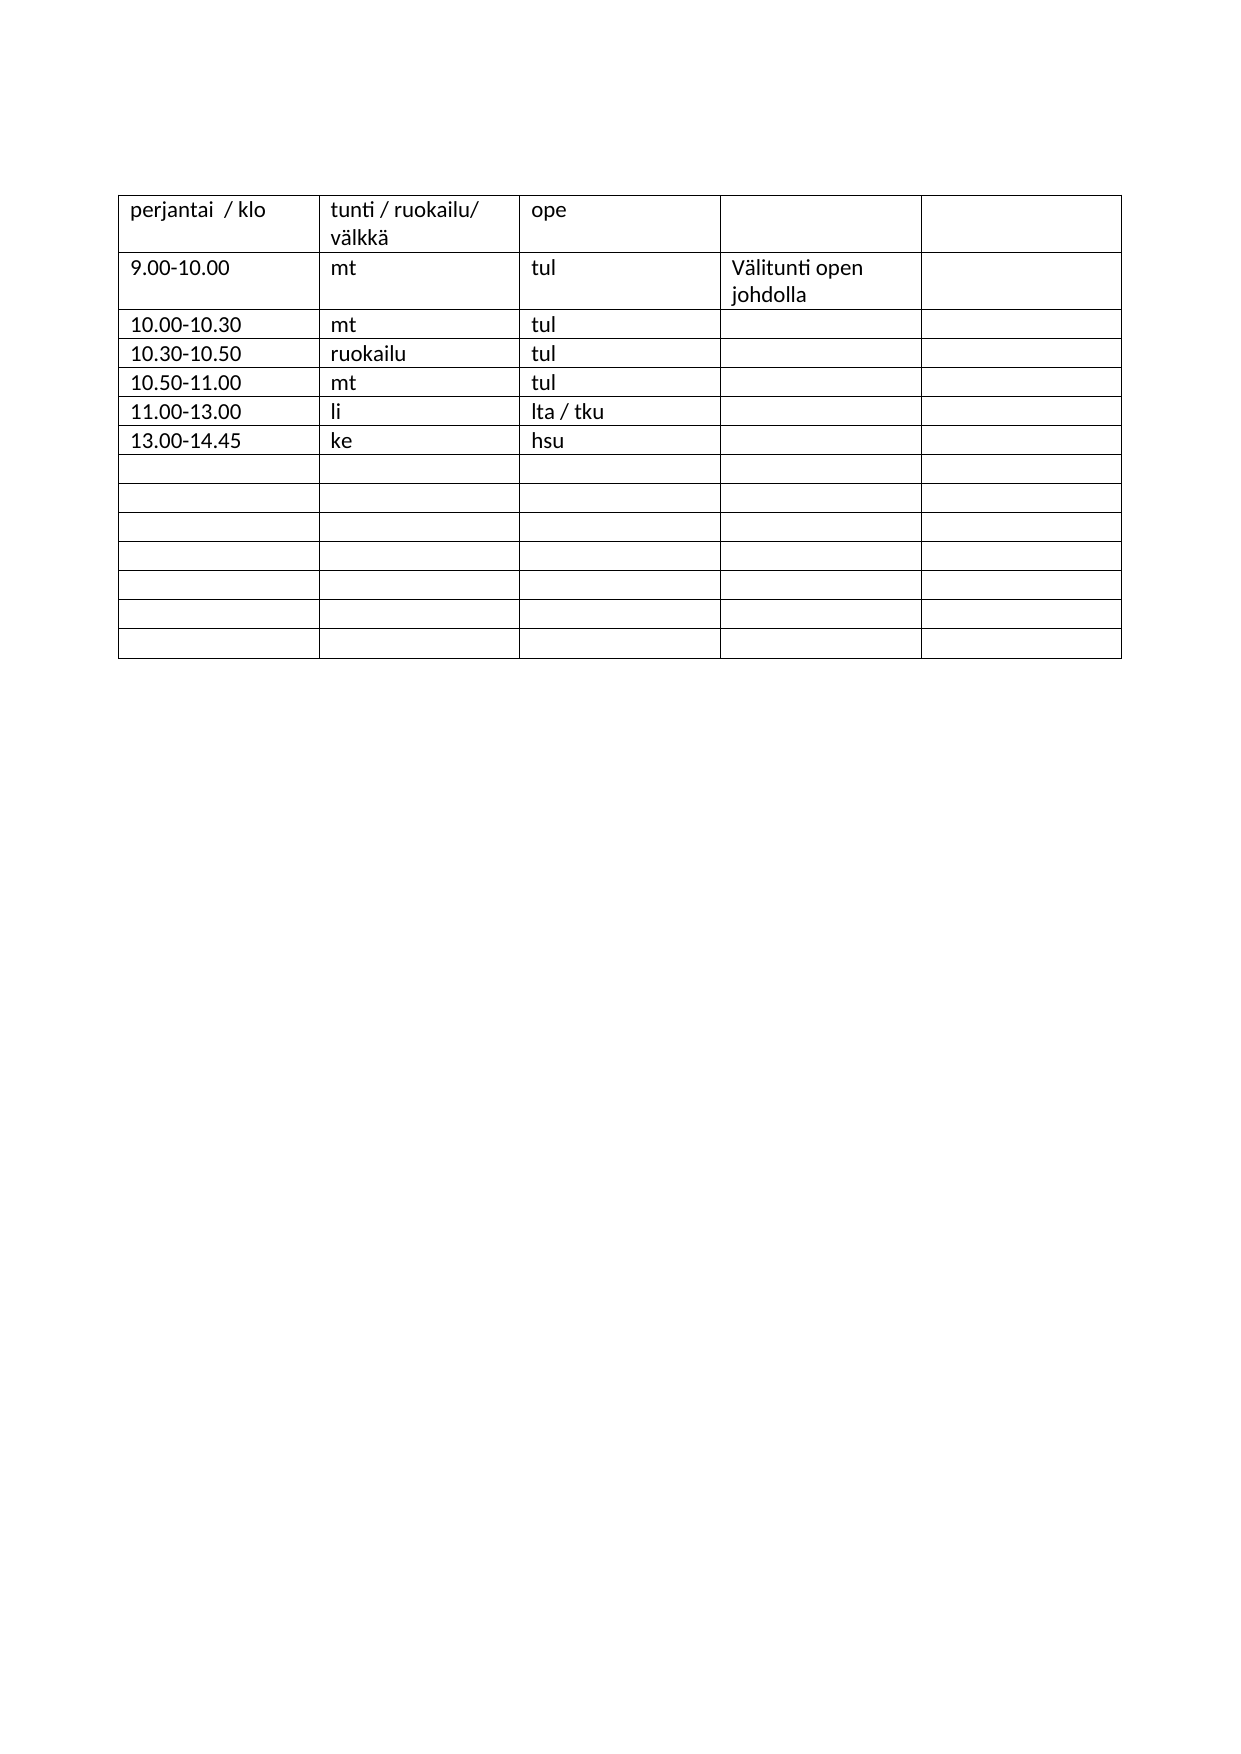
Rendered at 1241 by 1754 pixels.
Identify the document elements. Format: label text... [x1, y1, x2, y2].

table_cell [520, 455, 720, 483]
table_cell tul [520, 253, 720, 309]
table_cell [721, 339, 921, 367]
table_cell 9.00-10.00 [119, 253, 319, 309]
table_cell [119, 484, 319, 512]
table_cell [922, 253, 1121, 309]
table_cell [721, 600, 921, 628]
table_cell [721, 629, 921, 657]
table_cell [922, 397, 1121, 425]
table_cell li [320, 397, 519, 425]
table_cell ke [320, 426, 519, 454]
table_cell [721, 310, 921, 338]
table_cell [320, 542, 519, 570]
table_cell mt [320, 368, 519, 396]
table_cell [922, 513, 1121, 541]
table_cell [922, 310, 1121, 338]
table_cell [922, 339, 1121, 367]
table_cell [119, 455, 319, 483]
table_cell [721, 542, 921, 570]
table_cell [721, 484, 921, 512]
table_cell 13.00-14.45 [119, 426, 319, 454]
table_cell [320, 629, 519, 657]
table_cell [922, 426, 1121, 454]
table_cell Välitunti open johdolla [721, 253, 921, 309]
table_header [721, 196, 921, 252]
table_cell [320, 455, 519, 483]
table_cell [520, 629, 720, 657]
table_cell [119, 542, 319, 570]
table_cell [922, 600, 1121, 628]
table_cell [320, 571, 519, 599]
table_cell mt [320, 253, 519, 309]
table_cell [922, 368, 1121, 396]
table_cell [721, 513, 921, 541]
table_cell [119, 600, 319, 628]
table_cell [922, 542, 1121, 570]
table_cell [922, 629, 1121, 657]
table_cell [119, 513, 319, 541]
table_cell [922, 455, 1121, 483]
table_cell [520, 542, 720, 570]
table_cell 11.00-13.00 [119, 397, 319, 425]
table_cell [520, 600, 720, 628]
table_cell 10.50-11.00 [119, 368, 319, 396]
table_cell ruokailu [320, 339, 519, 367]
table_cell 10.30-10.50 [119, 339, 319, 367]
table_cell [520, 571, 720, 599]
table_cell 10.00-10.30 [119, 310, 319, 338]
table_cell [721, 368, 921, 396]
table_cell [320, 513, 519, 541]
table_cell [119, 629, 319, 657]
table_cell tul [520, 368, 720, 396]
table_cell [320, 484, 519, 512]
table_cell hsu [520, 426, 720, 454]
table_cell tul [520, 310, 720, 338]
table_cell [520, 484, 720, 512]
table_header ope [520, 196, 720, 252]
table_cell [922, 484, 1121, 512]
table_cell [520, 513, 720, 541]
table_cell [721, 397, 921, 425]
table_cell mt [320, 310, 519, 338]
table_header perjantai / klo [119, 196, 319, 252]
table_header [922, 196, 1121, 252]
table_cell [721, 426, 921, 454]
table_cell tul [520, 339, 720, 367]
table_header tunti / ruokailu/ välkkä [320, 196, 519, 252]
table_cell [721, 455, 921, 483]
table_cell [922, 571, 1121, 599]
table_cell [119, 571, 319, 599]
table_cell [721, 571, 921, 599]
table_cell lta / tku [520, 397, 720, 425]
table_cell [320, 600, 519, 628]
